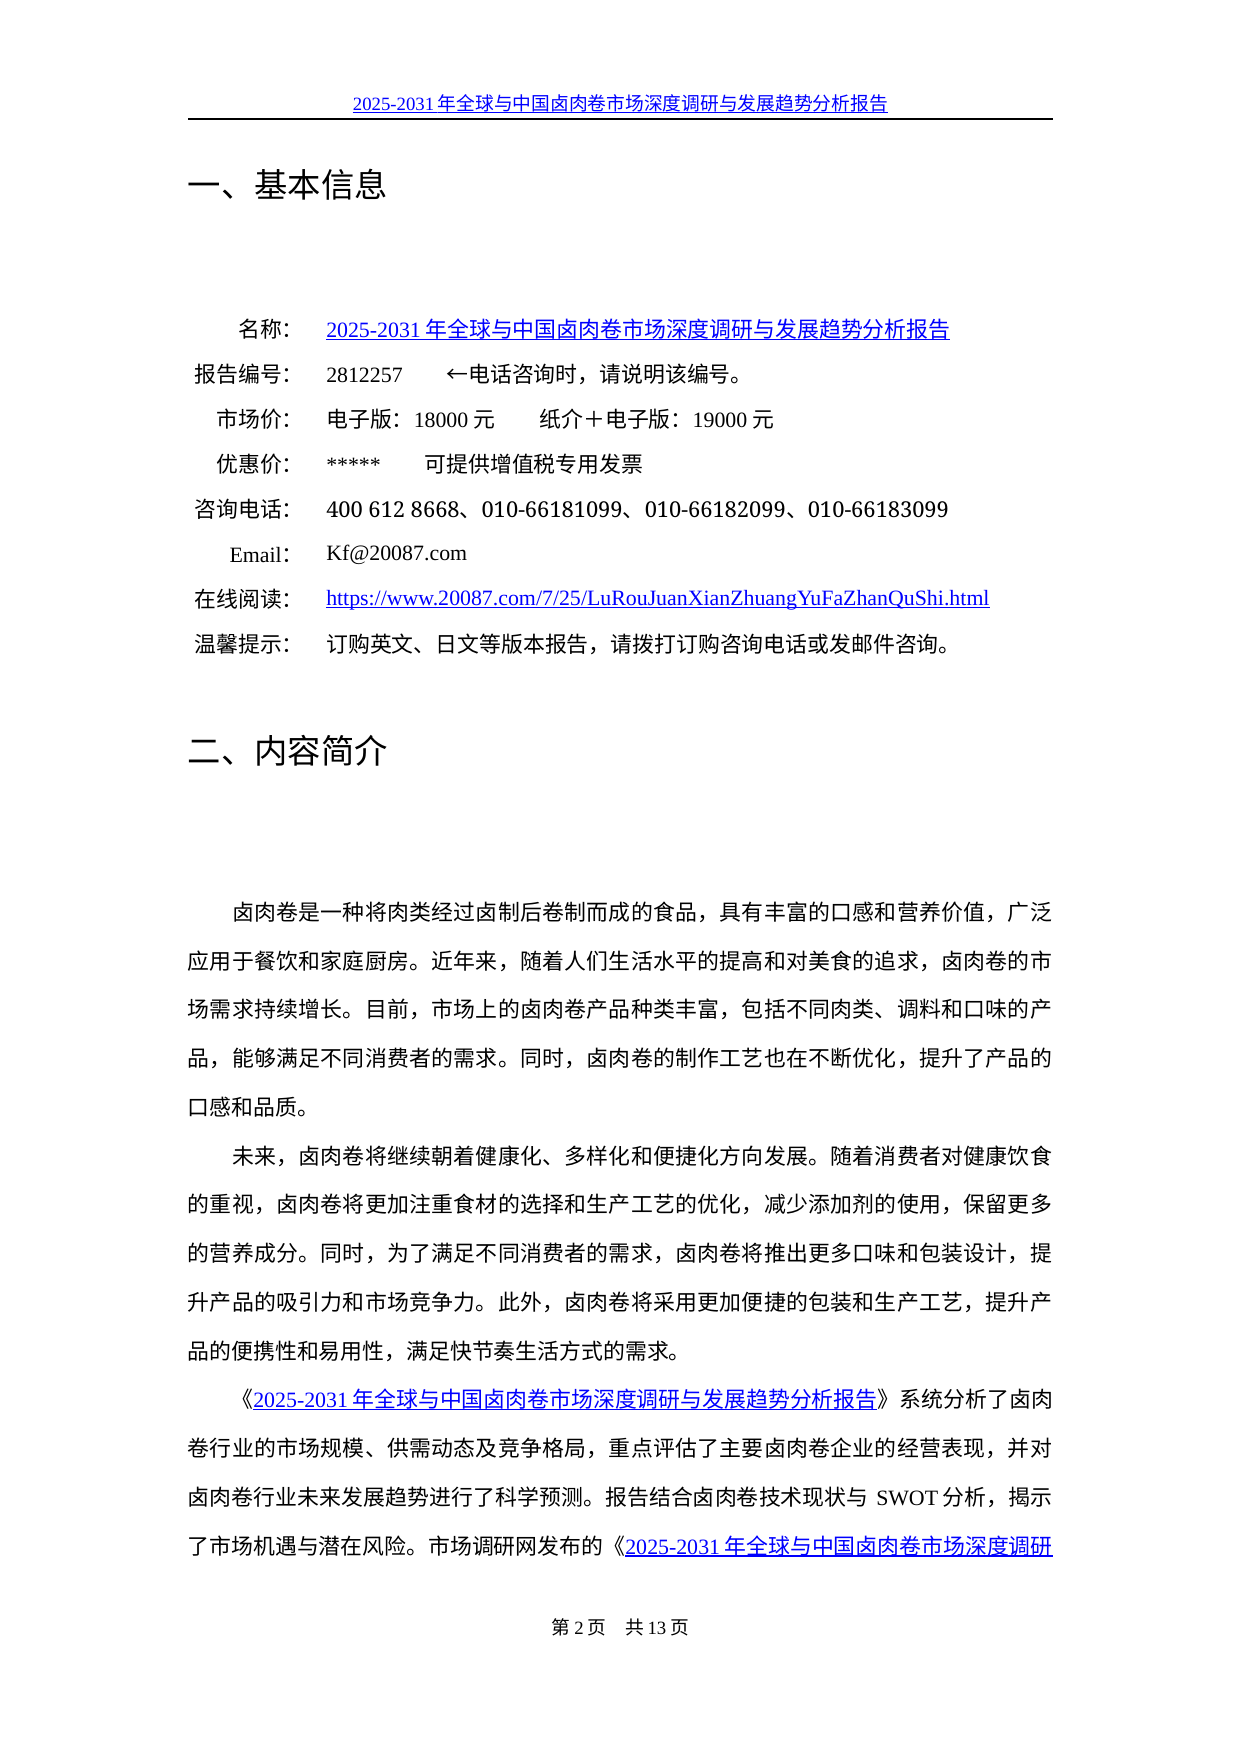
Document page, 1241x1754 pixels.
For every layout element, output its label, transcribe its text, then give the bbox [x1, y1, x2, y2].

table_cell ***** 可提供增值税专用发票 [315, 447, 1073, 492]
table_cell 咨询电话： [167, 492, 315, 537]
table_cell 2812257 ←电话咨询时，请说明该编号。 [315, 357, 1073, 402]
table_cell 市场价： [167, 402, 315, 447]
table_header 2025-2031年全球与中国卤肉卷市场深度调研与发展趋势分析报告 [315, 312, 1073, 357]
table_cell 订购英文、日文等版本报告，请拨打订购咨询电话或发邮件咨询。 [315, 627, 1073, 672]
table_cell [315, 582, 1073, 627]
table_cell Email： [167, 537, 315, 582]
table_cell 报告编号： [167, 357, 315, 402]
table_cell 优惠价： [167, 447, 315, 492]
table_cell 电子版：18000 元 纸介＋电子版：19000 元 [315, 402, 1073, 447]
table_header 名称： [167, 312, 315, 357]
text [187, 894, 1053, 1561]
table_cell Kf@20087.com [315, 537, 1073, 582]
title 一、基本信息 [187, 150, 1053, 215]
table_cell 温馨提示： [167, 627, 315, 672]
table_cell 在线阅读： [167, 582, 315, 627]
title 二、内容简介 [187, 717, 1053, 782]
table_cell 400 612 8668、010-66181099、010-66182099、010-66183099 [315, 492, 1073, 537]
